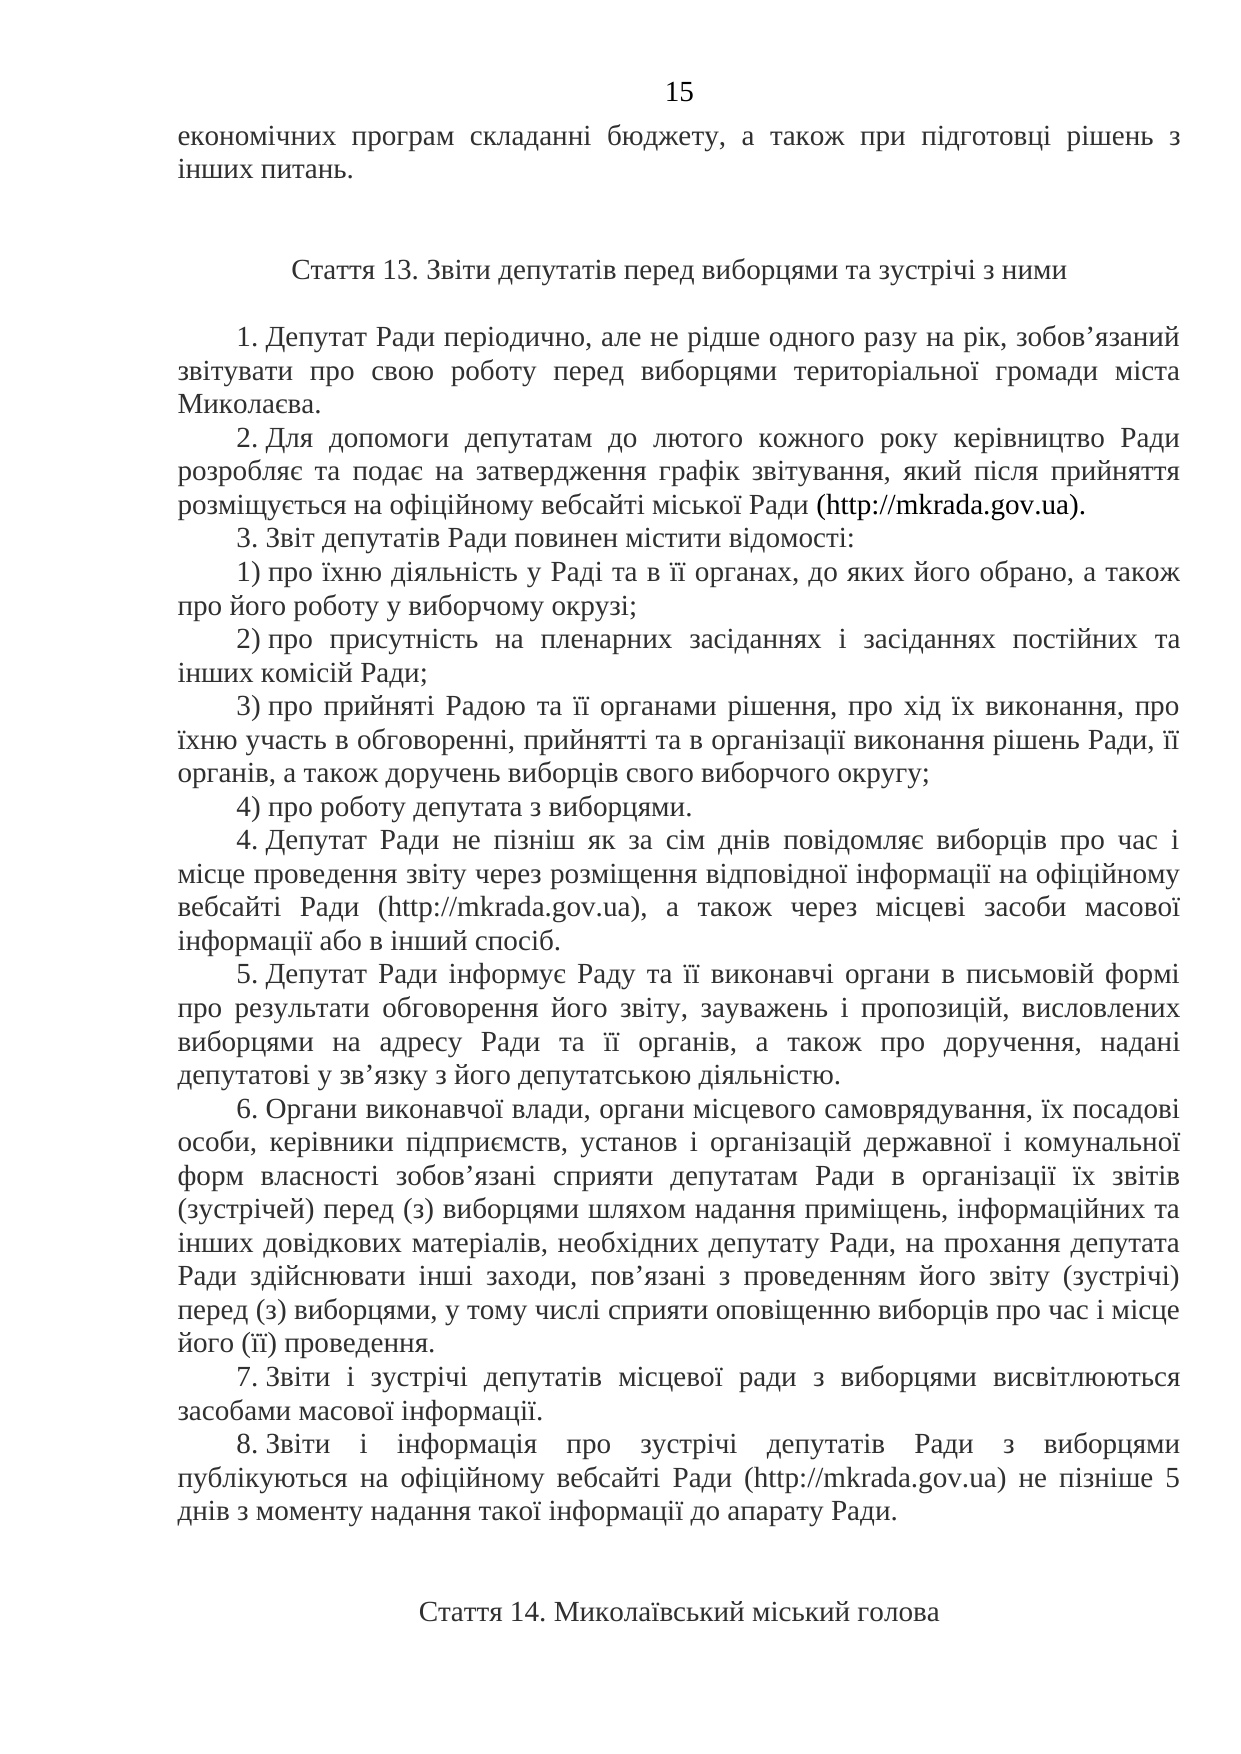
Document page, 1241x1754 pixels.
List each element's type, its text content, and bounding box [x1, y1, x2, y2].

text 2) про присутність на пленарних засіданнях і засіданнях постійних та інших комісій Ради; [177, 621, 1181, 688]
text 8. Звіти і інформація про зустрічі депутатів Ради з виборцями публікуються на офіційному вебсайті Ради (http://mkrada.gov.ua) не пізніше 5 днів з моменту надання такої інформації до апарату Ради. [177, 1426, 1181, 1527]
text 1. Депутат Ради періодично, але не рідше одного разу на рік, зобов’язаний звітувати про свою роботу перед виборцями територіальної громади міста Миколаєва. [177, 319, 1181, 420]
text 5. Депутат Ради інформує Раду та її виконавчі органи в письмовій формі про результати обговорення його звіту, зауважень і пропозицій, висловлених виборцями на адресу Ради та її органів, а також про доручення, надані депутатові у зв’язку з його депутатською діяльністю. [177, 957, 1181, 1091]
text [177, 118, 1181, 185]
text 4. Депутат Ради не пізніш як за сім днів повідомляє виборців про час і місце проведення звіту через розміщення відповідної інформації на офіційному вебсайті Ради (http://mkrada.gov.ua), а також через місцеві засоби масової інформації або в інший спосіб. [177, 822, 1181, 957]
text 3. Звіт депутатів Ради повинен містити відомості: [177, 521, 1181, 554]
text 7. Звіти і зустрічі депутатів місцевої ради з виборцями висвітлюються засобами масової інформації. [177, 1359, 1181, 1426]
text 4) про роботу депутата з виборцями. [177, 789, 1181, 822]
text Стаття 13. Звіти депутатів перед виборцями та зустрічі з ними [177, 252, 1181, 286]
text 6. Органи виконавчої влади, органи місцевого самоврядування, їх посадові особи, керівники підприємств, установ і організацій державної і комунальної форм власності зобов’язані сприяти депутатам Ради в організації їх звітів (зустрічей) перед (з) виборцями шляхом надання приміщень, інформаційних та інших довідкових матеріалів, необхідних депутату Ради, на прохання депутата Ради здійснювати інші заходи, пов’язані з проведенням його звіту (зустрічі) перед (з) виборцями, у тому числі сприяти оповіщенню виборців про час і місце його (її) проведення. [177, 1091, 1181, 1359]
text Стаття 14. Миколаївський міський голова [177, 1594, 1181, 1627]
text 1) про їхню діяльність у Раді та в її органах, до яких його обрано, а також про його роботу у виборчому окрузі; [177, 554, 1181, 621]
text 3) про прийняті Радою та її органами рішення, про хід їх виконання, про їхню участь в обговоренні, прийнятті та в організації виконання рішень Ради, її органів, а також доручень виборців свого виборчого округу; [177, 688, 1181, 789]
text 2. Для допомоги депутатам до лютого кожного року керівництво Ради розробляє та подає на затвердження графік звітування, який після прийняття розміщується на офіційному вебсайті міської Ради (http://mkrada.gov.ua). [177, 420, 1181, 521]
